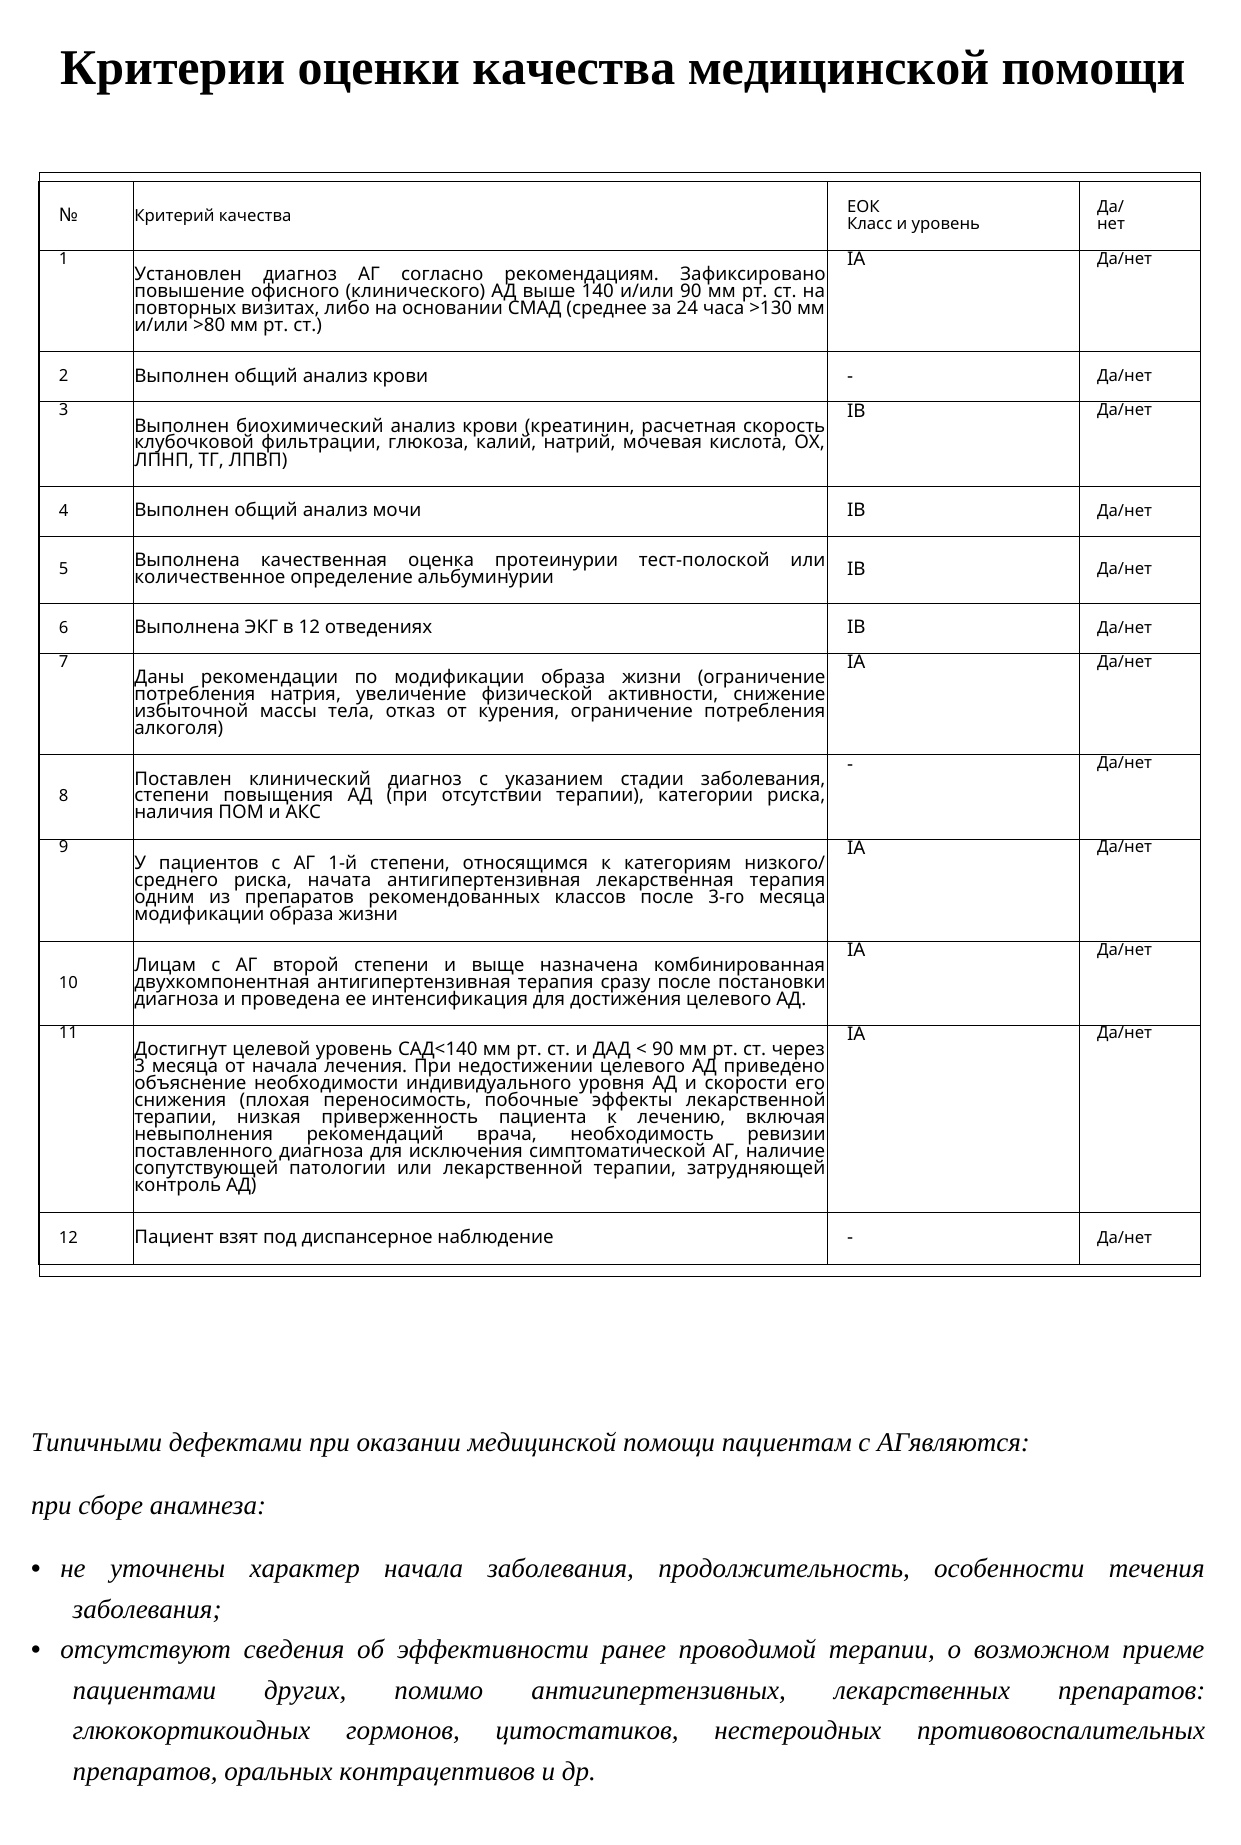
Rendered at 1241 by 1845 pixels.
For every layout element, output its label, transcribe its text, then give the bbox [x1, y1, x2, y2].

table_cell 6 [40, 604, 133, 653]
table_header № [40, 182, 133, 250]
table_cell Пациент взят под диспансерное наблюдение [134, 1213, 827, 1263]
text Типичными дефектами при оказании медицинской помощи пациентам с АГявляются: [31, 1429, 1208, 1456]
table_cell 9 [40, 840, 133, 941]
table_cell Даны рекомендации по модификации образа жизни (ограничение потребления натрия, увеличение физической активности, снижение избыточной массы тела, отказ от курения, ограничение потребления алкоголя) [134, 654, 827, 754]
table_cell Лицам с АГ второй степени и выще назначена комбинированная двухкомпонентная антигипертензивная терапия сразу после постановки диагноза и проведена ее интенсификация для достижения целевого АД. [134, 942, 827, 1024]
table_cell Выполнен общий анализ мочи [134, 487, 827, 536]
table_cell IA [828, 840, 1079, 941]
table_header ЕОК Класс и уровень [828, 182, 1079, 250]
table_cell Да/нет [1080, 251, 1200, 351]
table_cell Да/нет [1080, 1026, 1200, 1212]
table_cell IA [828, 251, 1079, 351]
table_cell Выполнена качественная оценка протеинурии тест-полоской или количественное определение альбуминурии [134, 537, 827, 603]
table_cell Да/нет [1080, 755, 1200, 838]
table_cell Да/нет [1080, 537, 1200, 603]
table_cell 5 [40, 537, 133, 603]
table_cell - [828, 352, 1079, 401]
table_cell IB [828, 604, 1079, 653]
table_cell Да/нет [1080, 604, 1200, 653]
table_cell - [828, 1213, 1079, 1263]
table_cell Выполнен биохимический анализ крови (креатинин, расчетная скорость клубочковой фильтрации, глюкоза, калий, натрий, мочевая кислота, ОХ, ЛПНП, ТГ, ЛПВП) [134, 402, 827, 486]
list не уточнены характер начала заболевания, продолжительность, особенности течения заболевания; [31, 1545, 1208, 1626]
table_cell 2 [40, 352, 133, 401]
table_cell IB [828, 402, 1079, 486]
table_cell IA [828, 1026, 1079, 1212]
table_cell Поставлен клинический диагноз с указанием стадии заболевания, степени повыщения АД (при отсутствии терапии), категории риска, наличия ПОМ и АКС [134, 755, 827, 838]
table_cell Да/нет [1080, 654, 1200, 754]
text Критерии оценки качества медицинской помощи [60, 44, 1208, 94]
table_cell 11 [40, 1026, 133, 1212]
table_cell Да/нет [1080, 402, 1200, 486]
table_cell IA [828, 654, 1079, 754]
table_cell Достигнут целевой уровень САД<140 мм рт. ст. и ДАД < 90 мм рт. ст. через 3 месяца от начала лечения. При недостижении целевого АД приведено объяснение необходимости индивидуального уровня АД и скорости его снижения (плохая переносимость, побочные эффекты лекарственной терапии, низкая приверженность пациента к лечению, включая невыполнения рекомендаций врача, необходимость ревизии поставленного диагноза для исключения симптоматической АГ, наличие сопутствующей патологии или лекарственной терапии, затрудняющей контроль АД) [134, 1026, 827, 1212]
table_cell IB [828, 487, 1079, 536]
table_cell Установлен диагноз АГ согласно рекомендациям. Зафиксировано повышение офисного (клинического) АД выше 140 и/или 90 мм рт. ст. на повторных визитах, либо на основании СМАД (среднее за 24 часа >130 мм и/или >80 мм рт. ст.) [134, 251, 827, 351]
table_cell Да/нет [1080, 1213, 1200, 1263]
table_cell 12 [40, 1213, 133, 1263]
table_cell - [828, 755, 1079, 838]
table_cell Выполнена ЭКГ в 12 отведениях [134, 604, 827, 653]
table_cell У пациентов с АГ 1-й степени, относящимся к категориям низкого/ среднего риска, начата антигипертензивная лекарственная терапия одним из препаратов рекомендованных классов после 3-го месяца модификации образа жизни [134, 840, 827, 941]
table_cell 1 [40, 251, 133, 351]
table_cell Да/нет [1080, 352, 1200, 401]
table_cell 4 [40, 487, 133, 536]
table_header Критерий качества [134, 182, 827, 250]
table_cell Да/нет [1080, 942, 1200, 1024]
table_cell Выполнен общий анализ крови [134, 352, 827, 401]
table_cell 10 [40, 942, 133, 1024]
table_cell 8 [40, 755, 133, 838]
table_cell Да/нет [1080, 487, 1200, 536]
table_cell Да/нет [1080, 840, 1200, 941]
table_cell 7 [40, 654, 133, 754]
list отсутствуют сведения об эффективности ранее проводимой терапии, о возможном приеме пациентами других, помимо антигипертензивных, лекарственных препаратов: глюкокортикоидных гормонов, цитостатиков, нестероидных противовоспалительных препаратов, оральных контрацептивов и др. [31, 1626, 1208, 1788]
table_cell 3 [40, 402, 133, 486]
table_cell IA [828, 942, 1079, 1024]
text при сборе анамнеза: [31, 1493, 1208, 1520]
table_header Да/ нет [1080, 182, 1200, 250]
table_cell IB [828, 537, 1079, 603]
